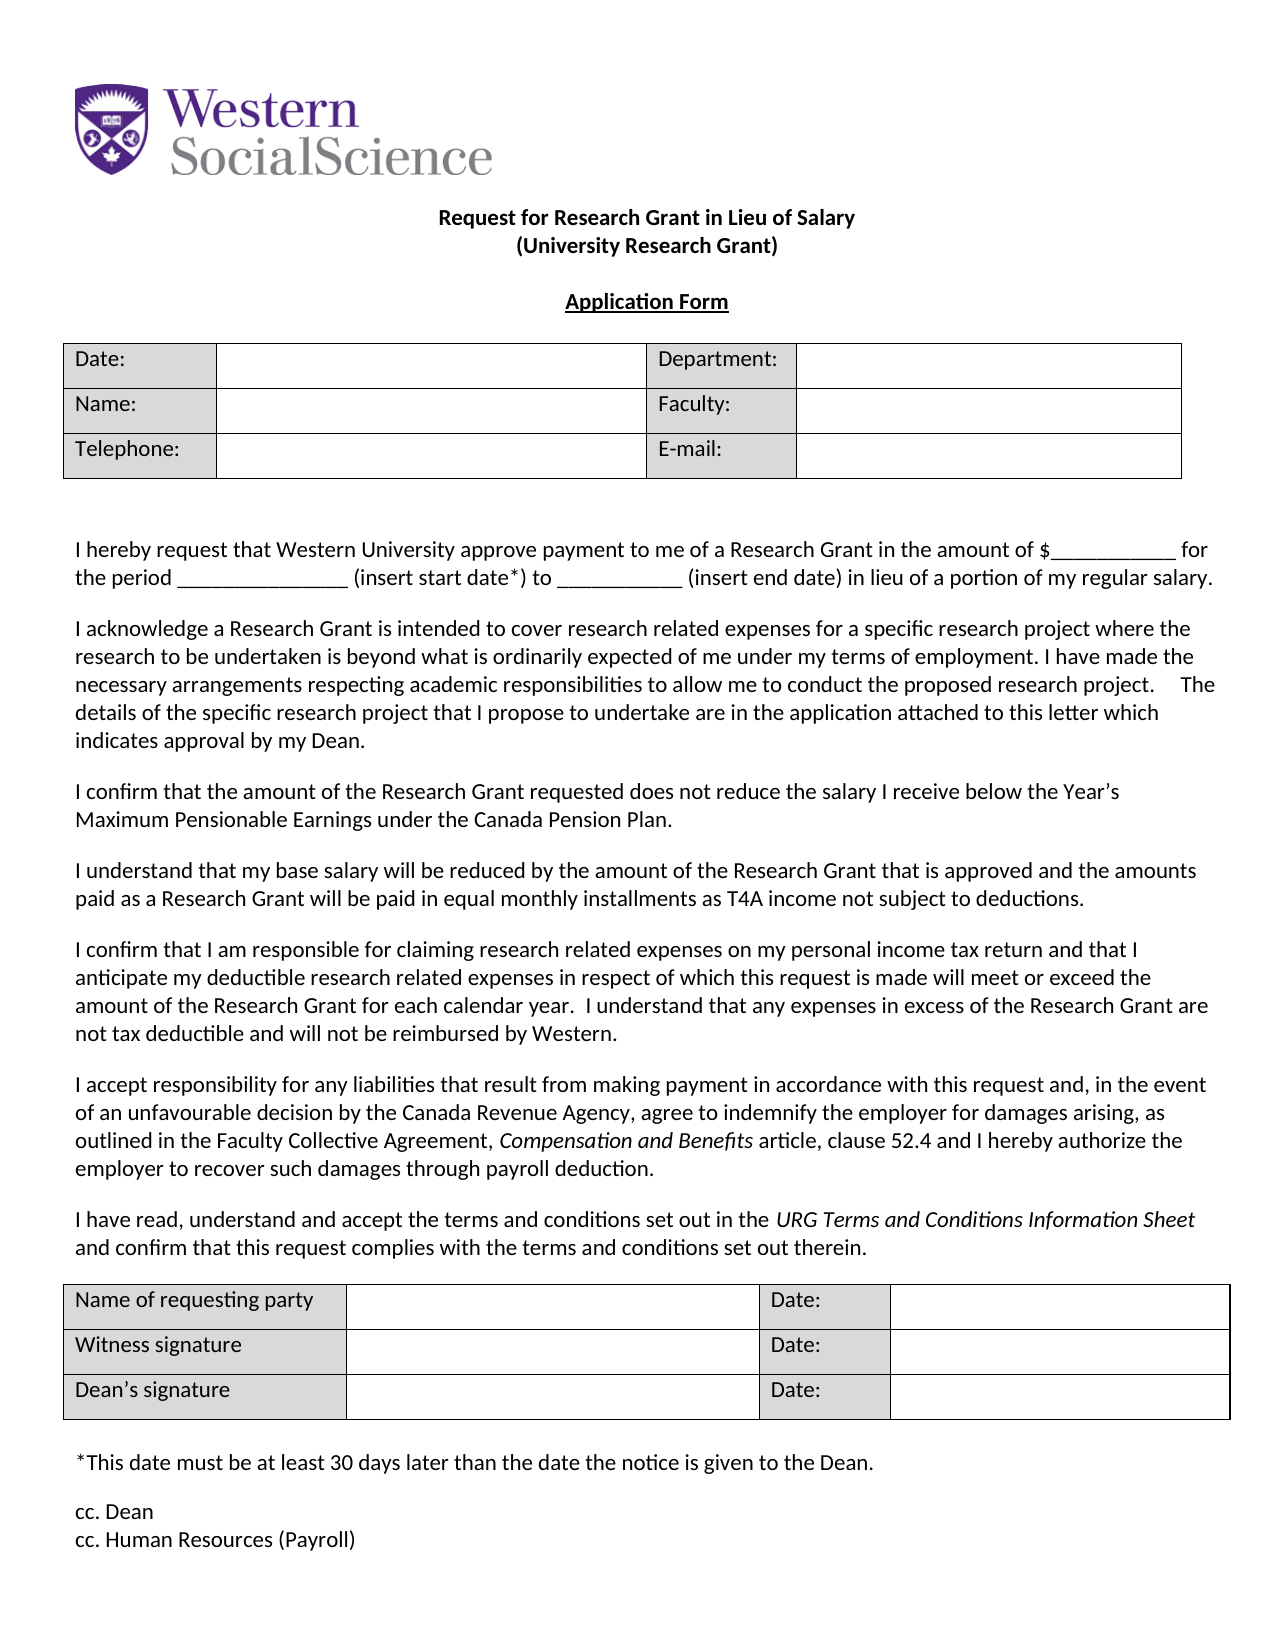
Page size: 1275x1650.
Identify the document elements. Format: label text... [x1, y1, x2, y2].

table_header [891, 1285, 1229, 1329]
table_header [797, 344, 1181, 388]
picture [75, 84, 492, 175]
table_cell [797, 434, 1181, 478]
text Application Form [75, 287, 1219, 315]
text I understand that my base salary will be reduced by the amount of the Research Grant that is approved and the amounts paid as a Research Grant will be paid in equal monthly installments as T4A income not subject to deductions. [75, 856, 1219, 912]
text I confirm that I am responsible for claiming research related expenses on my personal income tax return and that I anticipate my deductible research related expenses in respect of which this request is made will meet or exceed the amount of the Research Grant for each calendar year. I understand that any expenses in excess of the Research Grant are not tax deductible and will not be reimbursed by Western. [75, 935, 1219, 1047]
text (University Research Grant) [75, 231, 1219, 259]
table_header Date: [64, 344, 216, 388]
table_header Department: [647, 344, 796, 388]
table_cell E-mail: [647, 434, 796, 478]
table_cell Name: [64, 389, 216, 433]
table_cell Date: [760, 1375, 890, 1419]
text I hereby request that Western University approve payment to me of a Research Grant in the amount of $___________ for the period _______________ (insert start date*) to ___________ (insert end date) in lieu of a portion of my regular salary. [75, 535, 1219, 591]
table_header Date: [760, 1285, 890, 1329]
table_cell [217, 389, 646, 433]
table_cell [347, 1330, 759, 1374]
text *This date must be at least 30 days later than the date the notice is given to the Dean. [75, 1420, 1219, 1476]
table_cell Dean’s signature [64, 1375, 346, 1419]
text I have read, understand and accept the terms and conditions set out in the URG Terms and Conditions Information Sheet and confirm that this request complies with the terms and conditions set out therein. [75, 1205, 1219, 1261]
text cc. Human Resources (Payroll) [75, 1525, 1219, 1553]
table_cell Date: [760, 1330, 890, 1374]
text Request for Research Grant in Lieu of Salary [75, 203, 1219, 231]
table_cell Telephone: [64, 434, 216, 478]
table_cell Faculty: [647, 389, 796, 433]
table_cell [891, 1375, 1229, 1419]
text I accept responsibility for any liabilities that result from making payment in accordance with this request and, in the event of an unfavourable decision by the Canada Revenue Agency, agree to indemnify the employer for damages arising, as outlined in the Faculty Collective Agreement, Compensation and Benefits article, clause 52.4 and I hereby authorize the employer to recover such damages through payroll deduction. [75, 1070, 1219, 1182]
text I acknowledge a Research Grant is intended to cover research related expenses for a specific research project where the research to be undertaken is beyond what is ordinarily expected of me under my terms of employment. I have made the necessary arrangements respecting academic responsibilities to allow me to conduct the proposed research project. The details of the specific research project that I propose to undertake are in the application attached to this letter which indicates approval by my Dean. [75, 614, 1219, 754]
table_cell [891, 1330, 1229, 1374]
table_header Name of requesting party [64, 1285, 346, 1329]
table_header [347, 1285, 759, 1329]
table_header [217, 344, 646, 388]
table_cell [217, 434, 646, 478]
text cc. Dean [75, 1497, 1219, 1525]
text I confirm that the amount of the Research Grant requested does not reduce the salary I receive below the Year’s Maximum Pensionable Earnings under the Canada Pension Plan. [75, 777, 1219, 833]
table_cell [347, 1375, 759, 1419]
table_cell Witness signature [64, 1330, 346, 1374]
table_cell [797, 389, 1181, 433]
